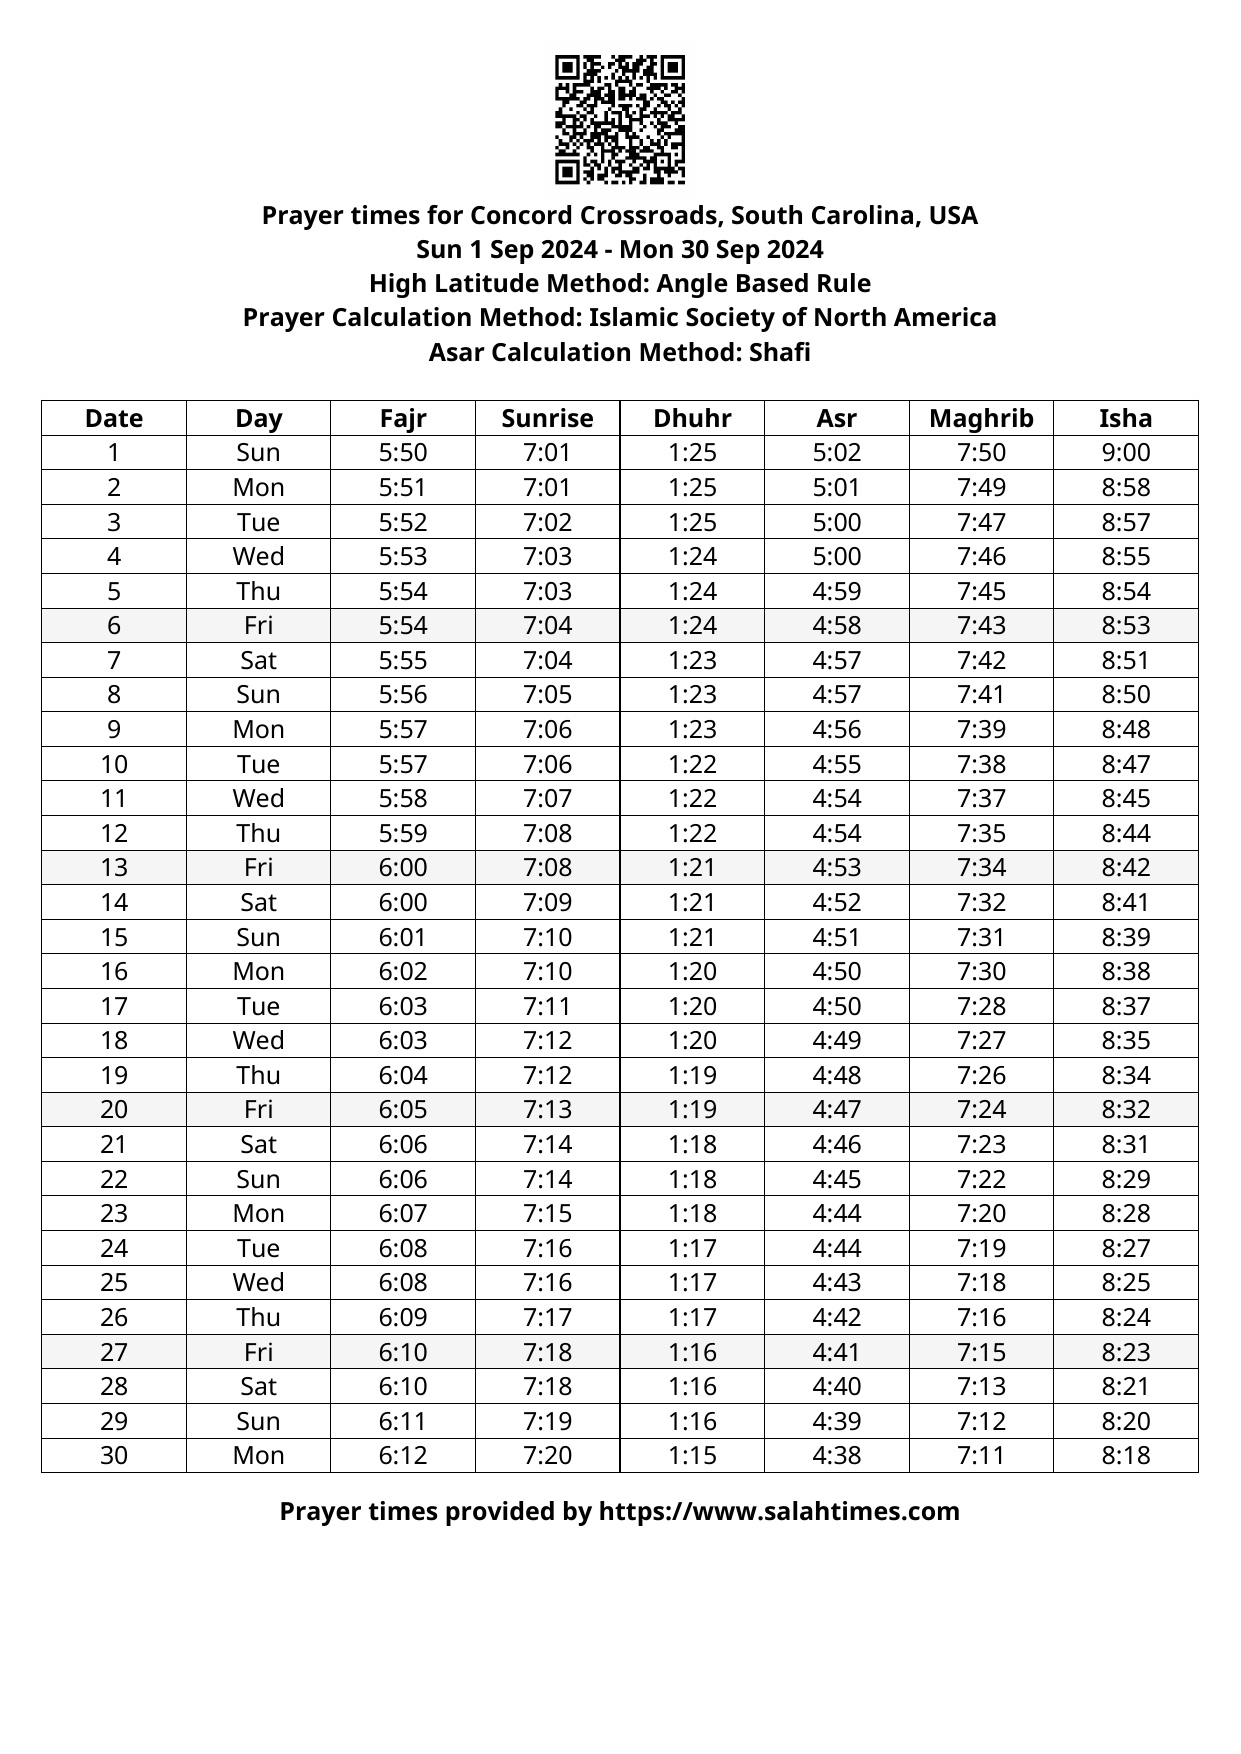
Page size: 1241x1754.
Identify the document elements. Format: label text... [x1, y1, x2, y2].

table_cell Thu [187, 1300, 330, 1334]
table_cell 4:38 [765, 1439, 909, 1472]
table_cell 8:29 [1054, 1162, 1198, 1195]
table_cell 26 [42, 1300, 186, 1334]
table_cell 1 [42, 436, 186, 469]
table_cell 1:20 [621, 989, 764, 1022]
table_cell 4:49 [765, 1024, 909, 1057]
table_cell 7:19 [910, 1231, 1053, 1264]
table_cell 7:13 [476, 1093, 619, 1126]
table_cell 4:43 [765, 1266, 909, 1299]
table_cell 1:23 [621, 712, 764, 746]
table_header Fajr [331, 401, 475, 434]
table_cell 7:07 [476, 781, 619, 815]
table_cell 20 [42, 1093, 186, 1126]
table_cell 9 [42, 712, 186, 746]
table_cell 7:30 [910, 954, 1053, 988]
picture [542, 41, 699, 198]
table_cell 7:27 [910, 1024, 1053, 1057]
table_header Date [42, 401, 186, 434]
table_cell Fri [187, 851, 330, 884]
text Sun 1 Sep 2024 - Mon 30 Sep 2024 [42, 232, 1198, 266]
table_cell 7:23 [910, 1127, 1053, 1161]
table_cell Thu [187, 816, 330, 849]
table_cell 4:45 [765, 1162, 909, 1195]
text High Latitude Method: Angle Based Rule [42, 266, 1198, 300]
table_cell 10 [42, 747, 186, 780]
table_cell 6:02 [331, 954, 475, 988]
table_cell Sat [187, 1369, 330, 1403]
table_cell 7:15 [476, 1196, 619, 1230]
table_cell 4:50 [765, 989, 909, 1022]
table_cell 1:15 [621, 1439, 764, 1472]
table_cell 13 [42, 851, 186, 884]
table_cell 22 [42, 1162, 186, 1195]
table_cell 1:16 [621, 1404, 764, 1437]
table_cell Tue [187, 989, 330, 1022]
table_cell 7:47 [910, 505, 1053, 538]
table_cell 8:23 [1054, 1335, 1198, 1368]
table_cell Sun [187, 920, 330, 953]
table_cell 1:17 [621, 1300, 764, 1334]
table_header Maghrib [910, 401, 1053, 434]
table_cell Mon [187, 712, 330, 746]
table_cell 7:18 [476, 1335, 619, 1368]
table_cell 8:58 [1054, 470, 1198, 504]
table_cell 7:03 [476, 574, 619, 607]
table_cell 7:08 [476, 851, 619, 884]
table_cell 4:57 [765, 643, 909, 677]
table_header Isha [1054, 401, 1198, 434]
table_cell Thu [187, 574, 330, 607]
table_cell 4:44 [765, 1196, 909, 1230]
table_cell 8:37 [1054, 989, 1198, 1022]
table_cell 1:24 [621, 539, 764, 573]
table_cell 7:12 [476, 1024, 619, 1057]
table_cell 16 [42, 954, 186, 988]
table_cell Tue [187, 505, 330, 538]
table_cell 4:46 [765, 1127, 909, 1161]
table_cell 8:42 [1054, 851, 1198, 884]
table_cell 1:18 [621, 1127, 764, 1161]
table_cell 1:24 [621, 609, 764, 642]
table_cell 1:20 [621, 954, 764, 988]
table_cell 4:39 [765, 1404, 909, 1437]
table_cell 1:21 [621, 851, 764, 884]
table_cell 1:21 [621, 920, 764, 953]
table_cell 7:20 [910, 1196, 1053, 1230]
text Asar Calculation Method: Shafi [42, 334, 1198, 368]
table_cell 1:16 [621, 1369, 764, 1403]
table_cell 6:09 [331, 1300, 475, 1334]
table_cell 7:18 [476, 1369, 619, 1403]
table_cell Mon [187, 1196, 330, 1230]
table_cell 1:19 [621, 1093, 764, 1126]
table_cell 6:05 [331, 1093, 475, 1126]
table_cell 4:53 [765, 851, 909, 884]
table_cell 7:05 [476, 678, 619, 711]
table_cell 7:02 [476, 505, 619, 538]
table_cell 1:22 [621, 816, 764, 849]
table_cell Sat [187, 643, 330, 677]
table_cell 7:50 [910, 436, 1053, 469]
text Prayer Calculation Method: Islamic Society of North America [42, 300, 1198, 334]
table_cell 7:34 [910, 851, 1053, 884]
table_cell 7:10 [476, 920, 619, 953]
table_cell 1:16 [621, 1335, 764, 1368]
table_cell 8:57 [1054, 505, 1198, 538]
table_cell 7:17 [476, 1300, 619, 1334]
table_cell 8:55 [1054, 539, 1198, 573]
table_cell 8:41 [1054, 885, 1198, 919]
table_cell Wed [187, 1266, 330, 1299]
table_cell Tue [187, 747, 330, 780]
table_cell 7:15 [910, 1335, 1053, 1368]
table_cell 6:11 [331, 1404, 475, 1437]
table_cell 7:16 [910, 1300, 1053, 1334]
table_cell 4:54 [765, 816, 909, 849]
table_cell 4:42 [765, 1300, 909, 1334]
table_cell Sat [187, 885, 330, 919]
table_cell 5:02 [765, 436, 909, 469]
table_cell 7:11 [910, 1439, 1053, 1472]
table_cell 4:56 [765, 712, 909, 746]
table_cell 6 [42, 609, 186, 642]
table_cell 6:10 [331, 1335, 475, 1368]
table_cell Mon [187, 470, 330, 504]
table_cell 5:51 [331, 470, 475, 504]
table_cell 28 [42, 1369, 186, 1403]
table_cell 15 [42, 920, 186, 953]
table_cell 4:59 [765, 574, 909, 607]
table_cell 6:00 [331, 851, 475, 884]
table_cell 5 [42, 574, 186, 607]
table_cell 1:22 [621, 747, 764, 780]
table_cell Sun [187, 436, 330, 469]
table_cell 7:01 [476, 470, 619, 504]
table_cell 2 [42, 470, 186, 504]
table_cell 7:49 [910, 470, 1053, 504]
table_cell 7:01 [476, 436, 619, 469]
table_cell 5:00 [765, 505, 909, 538]
table_cell 7:28 [910, 989, 1053, 1022]
table_cell 7:20 [476, 1439, 619, 1472]
table_cell 5:52 [331, 505, 475, 538]
table_cell 17 [42, 989, 186, 1022]
table_cell 4 [42, 539, 186, 573]
table_cell 6:01 [331, 920, 475, 953]
table_cell 8:27 [1054, 1231, 1198, 1264]
table_cell 4:54 [765, 781, 909, 815]
table_cell Sun [187, 678, 330, 711]
table_cell 8 [42, 678, 186, 711]
table_cell 7:04 [476, 643, 619, 677]
table_cell 7:16 [476, 1266, 619, 1299]
table_cell 7:06 [476, 712, 619, 746]
table_cell 7:09 [476, 885, 619, 919]
table_cell 8:38 [1054, 954, 1198, 988]
table_cell 5:56 [331, 678, 475, 711]
table_cell 1:22 [621, 781, 764, 815]
table_cell 1:23 [621, 678, 764, 711]
table_cell 7:43 [910, 609, 1053, 642]
table_cell 6:07 [331, 1196, 475, 1230]
table_cell 9:00 [1054, 436, 1198, 469]
table_cell 8:18 [1054, 1439, 1198, 1472]
table_cell 7:26 [910, 1058, 1053, 1092]
table_cell 5:50 [331, 436, 475, 469]
table_cell 1:24 [621, 574, 764, 607]
text Prayer times for Concord Crossroads, South Carolina, USA [42, 198, 1198, 232]
table_cell 5:57 [331, 747, 475, 780]
table_cell 4:51 [765, 920, 909, 953]
table_cell 7:42 [910, 643, 1053, 677]
table_cell 8:48 [1054, 712, 1198, 746]
table_cell 3 [42, 505, 186, 538]
text Prayer times provided by https://www.salahtimes.com [42, 1494, 1198, 1528]
table_cell Mon [187, 1439, 330, 1472]
table_cell 7:35 [910, 816, 1053, 849]
table_cell 4:50 [765, 954, 909, 988]
table_cell 24 [42, 1231, 186, 1264]
table_cell 6:03 [331, 989, 475, 1022]
table_cell 21 [42, 1127, 186, 1161]
table_header Dhuhr [621, 401, 764, 434]
table_cell 8:25 [1054, 1266, 1198, 1299]
table_cell 1:18 [621, 1162, 764, 1195]
table_cell 6:12 [331, 1439, 475, 1472]
table_cell Wed [187, 1024, 330, 1057]
table_cell 11 [42, 781, 186, 815]
table_cell 7:06 [476, 747, 619, 780]
table_cell 5:54 [331, 574, 475, 607]
table_cell 7:13 [910, 1369, 1053, 1403]
table_cell 7:41 [910, 678, 1053, 711]
table_cell 7:12 [910, 1404, 1053, 1437]
table_cell 4:48 [765, 1058, 909, 1092]
table_cell Sun [187, 1162, 330, 1195]
table_cell 30 [42, 1439, 186, 1472]
table_cell 1:18 [621, 1196, 764, 1230]
table_cell 4:55 [765, 747, 909, 780]
table_cell 6:06 [331, 1162, 475, 1195]
table_cell 5:54 [331, 609, 475, 642]
table_cell 4:44 [765, 1231, 909, 1264]
table_cell Thu [187, 1058, 330, 1092]
table_cell 4:52 [765, 885, 909, 919]
table_cell 19 [42, 1058, 186, 1092]
table_cell 7:14 [476, 1127, 619, 1161]
table_cell 8:20 [1054, 1404, 1198, 1437]
table_cell 1:23 [621, 643, 764, 677]
table_cell 7:04 [476, 609, 619, 642]
table_cell 6:03 [331, 1024, 475, 1057]
table_cell 7:39 [910, 712, 1053, 746]
table_cell Fri [187, 1335, 330, 1368]
table_header Asr [765, 401, 909, 434]
table_cell 4:58 [765, 609, 909, 642]
table_cell 23 [42, 1196, 186, 1230]
table_cell 8:53 [1054, 609, 1198, 642]
table_cell 1:25 [621, 505, 764, 538]
table_cell Mon [187, 954, 330, 988]
table_cell 8:31 [1054, 1127, 1198, 1161]
table_cell Wed [187, 781, 330, 815]
table_cell 7:16 [476, 1231, 619, 1264]
table_cell 8:51 [1054, 643, 1198, 677]
table_cell 5:58 [331, 781, 475, 815]
table_cell Sat [187, 1127, 330, 1161]
table_cell 7:18 [910, 1266, 1053, 1299]
table_cell Sun [187, 1404, 330, 1437]
table_cell 7:14 [476, 1162, 619, 1195]
table_cell 7 [42, 643, 186, 677]
table_cell 12 [42, 816, 186, 849]
table_cell 7:38 [910, 747, 1053, 780]
table_cell 8:24 [1054, 1300, 1198, 1334]
table_cell Fri [187, 609, 330, 642]
table_cell 7:31 [910, 920, 1053, 953]
table_cell 6:08 [331, 1231, 475, 1264]
table_cell 8:44 [1054, 816, 1198, 849]
table_cell 6:06 [331, 1127, 475, 1161]
table_cell 7:37 [910, 781, 1053, 815]
table_cell 25 [42, 1266, 186, 1299]
table_cell 6:08 [331, 1266, 475, 1299]
table_cell 7:11 [476, 989, 619, 1022]
table_cell 14 [42, 885, 186, 919]
table_cell 7:45 [910, 574, 1053, 607]
table_cell 8:28 [1054, 1196, 1198, 1230]
table_header Day [187, 401, 330, 434]
table_cell 7:12 [476, 1058, 619, 1092]
table_header Sunrise [476, 401, 619, 434]
table_cell 1:25 [621, 470, 764, 504]
table_cell 5:57 [331, 712, 475, 746]
table_cell 7:19 [476, 1404, 619, 1437]
table_cell 7:03 [476, 539, 619, 573]
table_cell 7:10 [476, 954, 619, 988]
table_cell 8:45 [1054, 781, 1198, 815]
table_cell 8:21 [1054, 1369, 1198, 1403]
table_cell 5:01 [765, 470, 909, 504]
table_cell 4:40 [765, 1369, 909, 1403]
table_cell 6:04 [331, 1058, 475, 1092]
table_cell 5:00 [765, 539, 909, 573]
table_cell 4:47 [765, 1093, 909, 1126]
table_cell 5:53 [331, 539, 475, 573]
table_cell 7:08 [476, 816, 619, 849]
table_cell 6:00 [331, 885, 475, 919]
table_cell 5:59 [331, 816, 475, 849]
table_cell 1:25 [621, 436, 764, 469]
table_cell 1:21 [621, 885, 764, 919]
table_cell Fri [187, 1093, 330, 1126]
table_cell 7:22 [910, 1162, 1053, 1195]
table_cell 1:17 [621, 1266, 764, 1299]
table_cell 8:34 [1054, 1058, 1198, 1092]
table_cell 8:47 [1054, 747, 1198, 780]
table_cell 8:50 [1054, 678, 1198, 711]
table_cell 8:35 [1054, 1024, 1198, 1057]
table_cell 8:32 [1054, 1093, 1198, 1126]
table_cell 8:39 [1054, 920, 1198, 953]
table_cell 7:24 [910, 1093, 1053, 1126]
table_cell 7:32 [910, 885, 1053, 919]
table_cell 18 [42, 1024, 186, 1057]
table_cell 5:55 [331, 643, 475, 677]
table_cell 8:54 [1054, 574, 1198, 607]
table_cell Tue [187, 1231, 330, 1264]
table_cell 4:41 [765, 1335, 909, 1368]
table_cell 4:57 [765, 678, 909, 711]
table_cell Wed [187, 539, 330, 573]
table_cell 1:17 [621, 1231, 764, 1264]
table_cell 6:10 [331, 1369, 475, 1403]
table_cell 29 [42, 1404, 186, 1437]
table_cell 1:19 [621, 1058, 764, 1092]
table_cell 7:46 [910, 539, 1053, 573]
table_cell 27 [42, 1335, 186, 1368]
table_cell 1:20 [621, 1024, 764, 1057]
